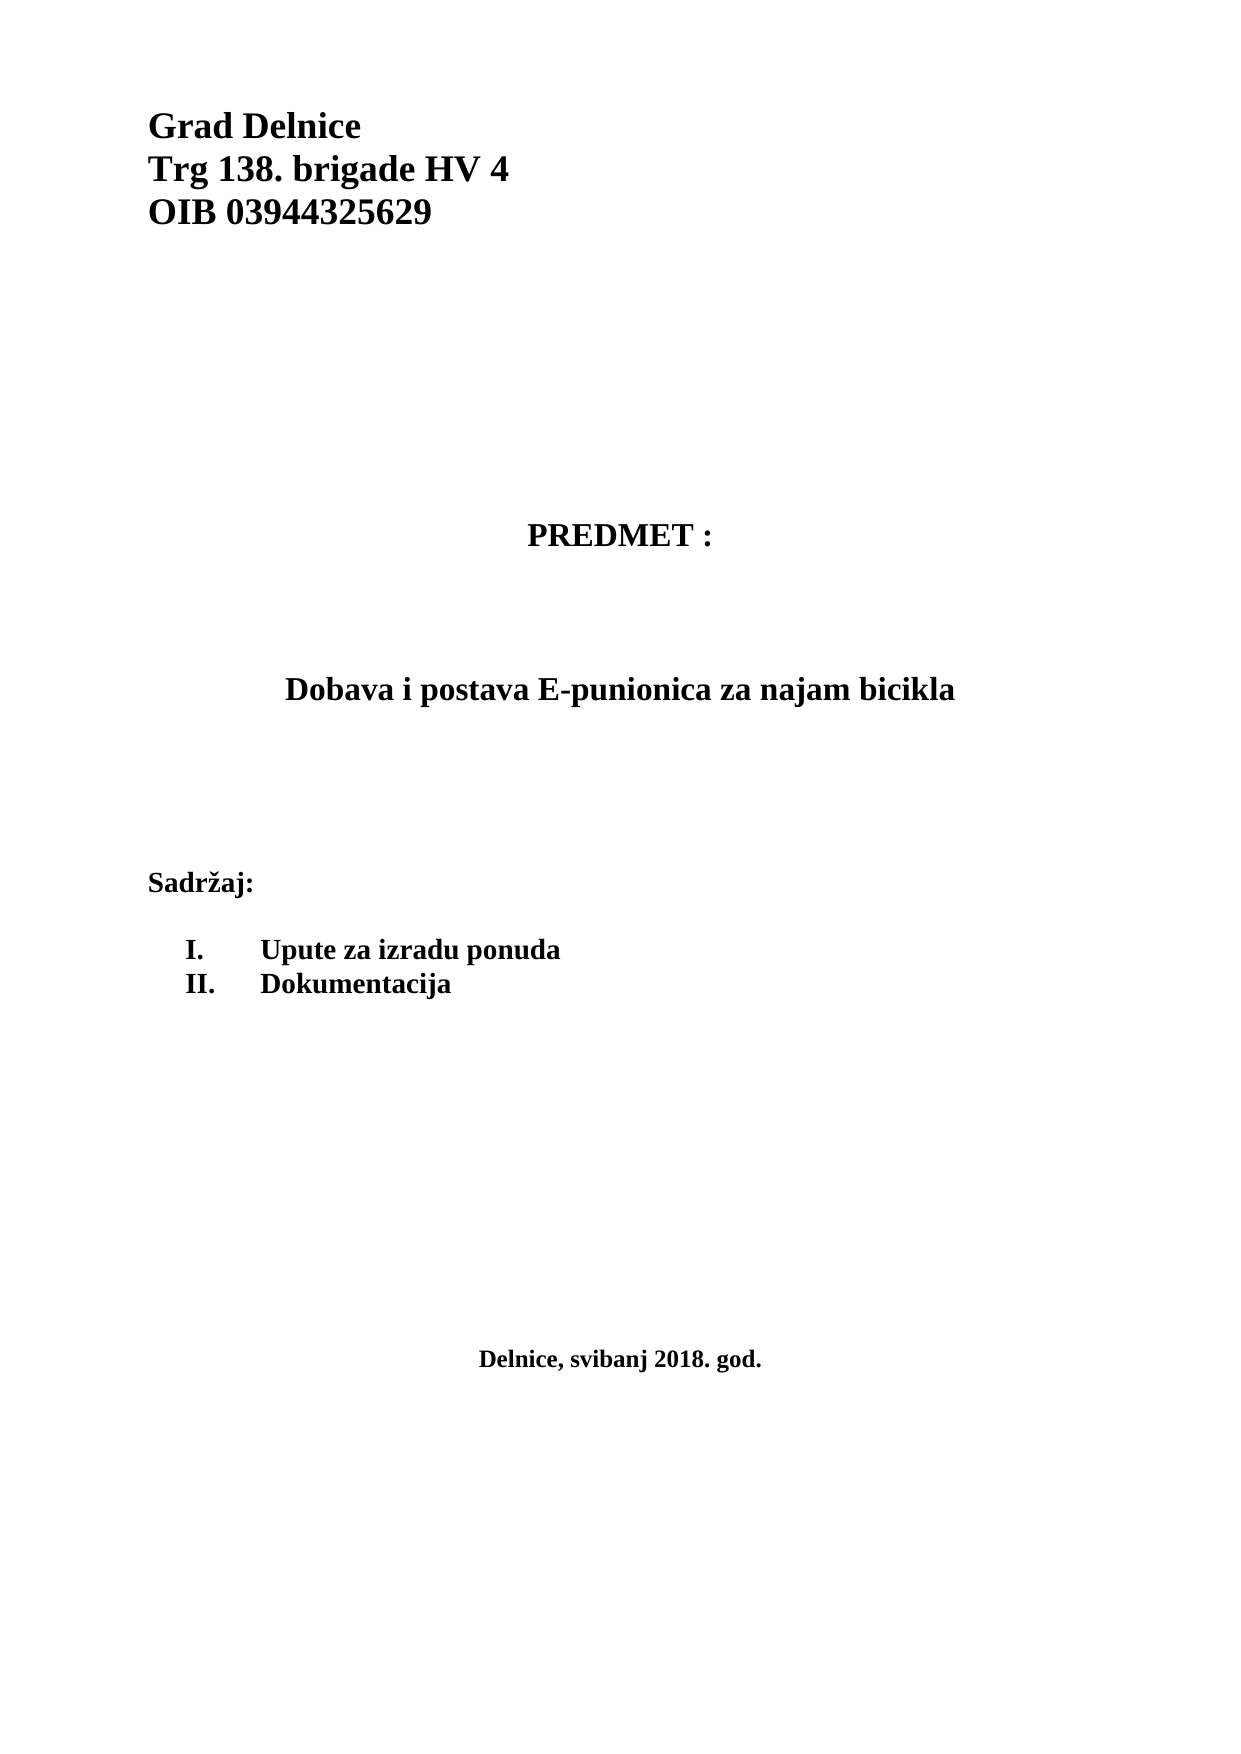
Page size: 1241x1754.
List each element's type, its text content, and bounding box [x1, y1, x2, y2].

text Trg 138. brigade HV 4 [148, 147, 1093, 190]
text Grad Delnice [148, 103, 1093, 147]
text Delnice, svibanj 2018. god. [148, 1344, 1093, 1373]
text PREDMET : [148, 516, 1093, 554]
text OIB 03944325629 [148, 190, 1093, 233]
text Dobava i postava E-punionica za najam bicikla [148, 669, 1093, 707]
list Dokumentacija [185, 966, 1093, 999]
list Upute za izradu ponuda [185, 932, 1093, 966]
text Sadržaj: [148, 865, 1093, 899]
